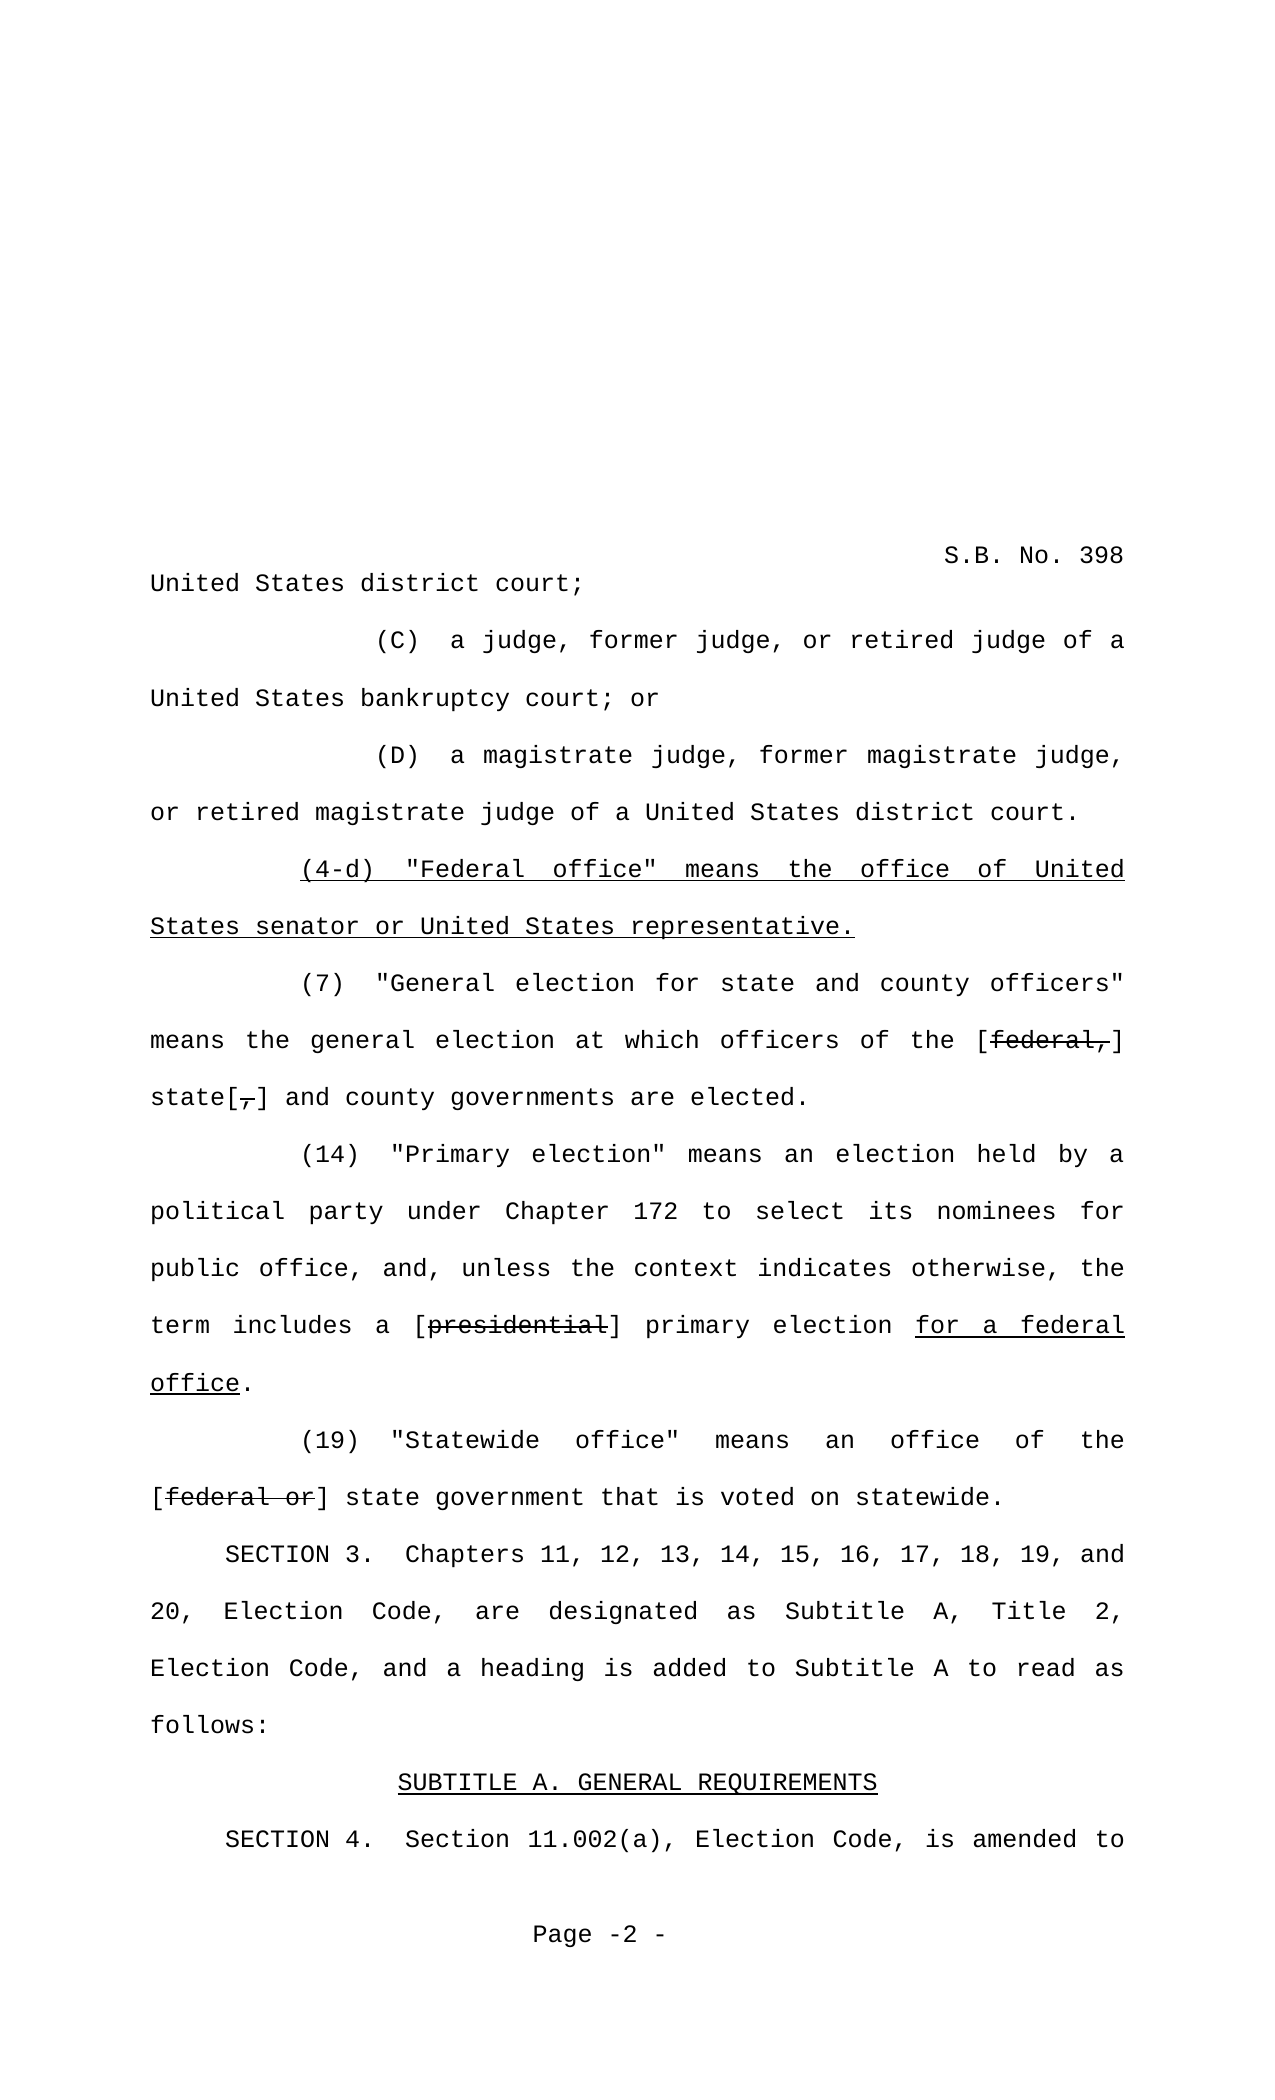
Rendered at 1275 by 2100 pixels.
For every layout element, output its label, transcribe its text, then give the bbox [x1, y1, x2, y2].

text (7) "General election for state and county officers" means the general election at which officers of the [federal,] state[,] and county governments are elected. [150, 970, 1125, 1113]
text (4-d) "Federal office" means the office of United States senator or United States representative. [150, 856, 1125, 942]
text (C) a judge, former judge, or retired judge of a United States bankruptcy court; or [150, 628, 1125, 713]
text (19) "Statewide office" means an office of the [federal or] state government that is voted on statewide. [150, 1427, 1125, 1513]
text SUBTITLE A. GENERAL REQUIREMENTS [150, 1769, 1125, 1798]
text (D) a magistrate judge, former magistrate judge, or retired magistrate judge of a United States district court. [150, 742, 1125, 828]
text SECTION 3. Chapters 11, 12, 13, 14, 15, 16, 17, 18, 19, and 20, Election Code, are designated as Subtitle A, Title 2, Election Code, and a heading is added to Subtitle A to read as follows: [150, 1541, 1125, 1741]
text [150, 571, 1125, 599]
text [150, 1827, 1125, 1855]
text (14) "Primary election" means an election held by a political party under Chapter 172 to select its nominees for public office, and, unless the context indicates otherwise, the term includes a [presidential] primary election for a federal office. [150, 1142, 1125, 1398]
